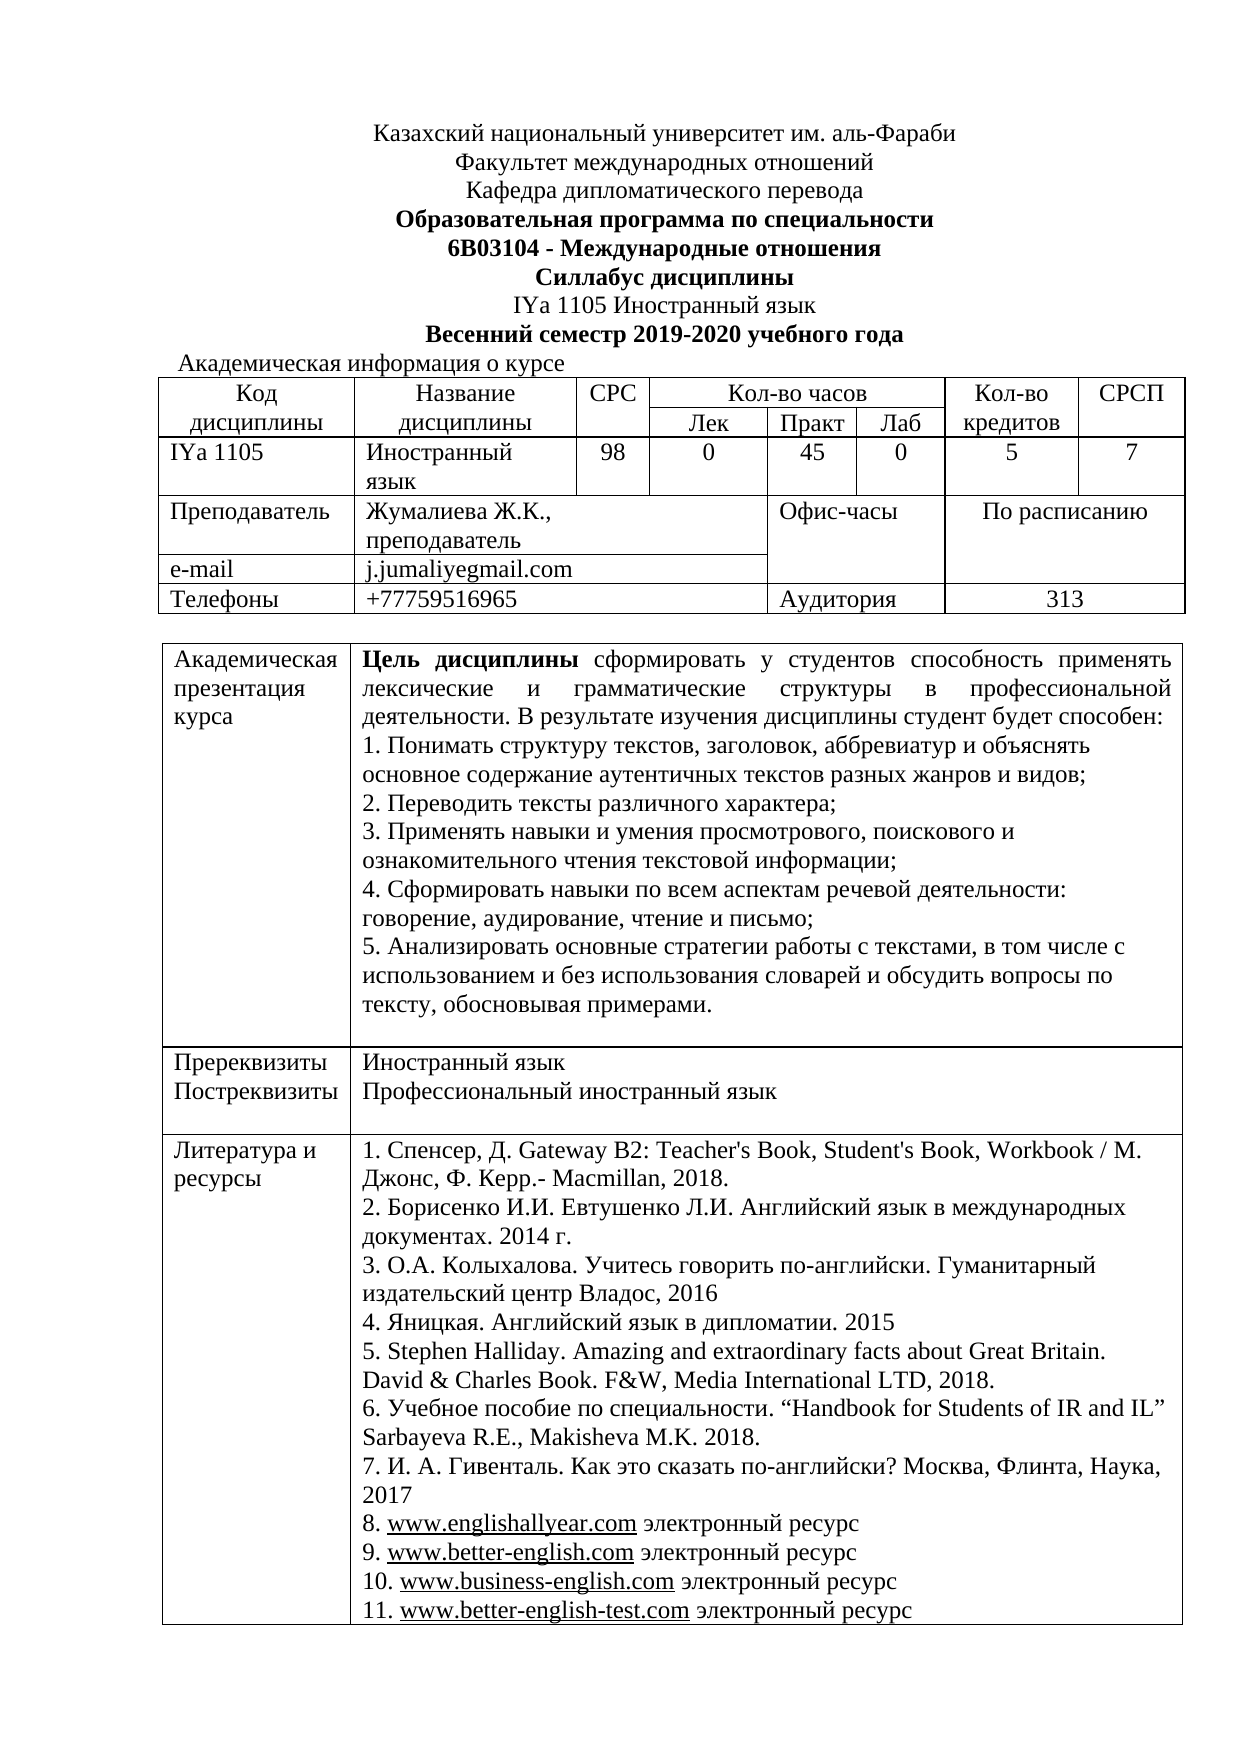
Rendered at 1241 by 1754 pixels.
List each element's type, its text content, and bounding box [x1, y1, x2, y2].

text Казахский национальный университет им. аль-Фараби [177, 118, 1152, 147]
table_cell j.jumaliyegmail.com [355, 555, 767, 583]
text Силлабус дисциплины [177, 262, 1152, 291]
table_cell e-mail [159, 555, 354, 583]
table_cell Лек [650, 408, 767, 436]
table_cell +77759516965 [355, 584, 767, 613]
table_cell Лаб [857, 408, 944, 436]
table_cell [163, 1135, 350, 1623]
table_cell IYa 1105 [159, 438, 354, 495]
table_cell Практ [768, 408, 856, 436]
text Факультет международных отношений [177, 147, 1152, 176]
table_cell Офис-часы [768, 496, 944, 583]
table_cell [351, 1135, 1182, 1623]
table_header Цель дисциплины сформировать у студентов способность применять лексические и грамматические структуры в профессиональной деятельности. В результате изучения дисциплины студент будет способен: 1. Понимать структуру текстов, заголовок, аббревиатур и объяснять основное содержание аутентичных текстов разных жанров и видов; 2. Переводить тексты различного характера; 3. Применять навыки и умения просмотрового, поискового и ознакомительного чтения текстовой информации; 4. Сформировать навыки по всем аспектам речевой деятельности: говорение, аудирование, чтение и письмо; 5. Анализировать основные стратегии работы с текстами, в том числе с использованием и без использования словарей и обсудить вопросы по тексту, обосновывая примерами. [351, 644, 1182, 1046]
table_header Академическая презентация курса [163, 644, 350, 1046]
table_cell Жумалиева Ж.К., преподаватель [355, 496, 767, 553]
table_header Название дисциплины [355, 378, 576, 436]
table_cell 45 [768, 438, 856, 495]
table_header Код дисциплины [159, 378, 354, 436]
table_cell 5 [946, 438, 1078, 495]
text Академическая информация о курсе [177, 348, 1152, 377]
table_cell 98 [577, 438, 649, 495]
table_header СРС [577, 378, 649, 436]
table_cell Иностранный язык [355, 438, 576, 495]
text Весенний семестр 2019-2020 учебного года [177, 319, 1152, 348]
text Кафедра дипломатического перевода [177, 176, 1152, 204]
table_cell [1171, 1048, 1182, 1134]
table_cell Аудитория [768, 584, 944, 613]
table_cell 0 [650, 438, 767, 495]
table_cell Пререквизиты Постреквизиты [163, 1048, 350, 1134]
table_header СРСП [1079, 378, 1184, 436]
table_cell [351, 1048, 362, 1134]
text Образовательная программа по специальности [177, 204, 1152, 233]
table_cell 313 [946, 584, 1184, 613]
text IYa 1105 Иностранный язык [177, 291, 1152, 319]
table_header Кол-во кредитов [946, 378, 1078, 436]
table_cell 7 [1079, 438, 1184, 495]
table_cell Телефоны [159, 584, 354, 613]
text 6B03104 - Международные отношения [177, 233, 1152, 262]
table_cell По расписанию [946, 496, 1184, 583]
table_cell Преподаватель [159, 496, 354, 553]
table_cell 0 [857, 438, 944, 495]
table_header Кол-во часов [650, 378, 944, 407]
